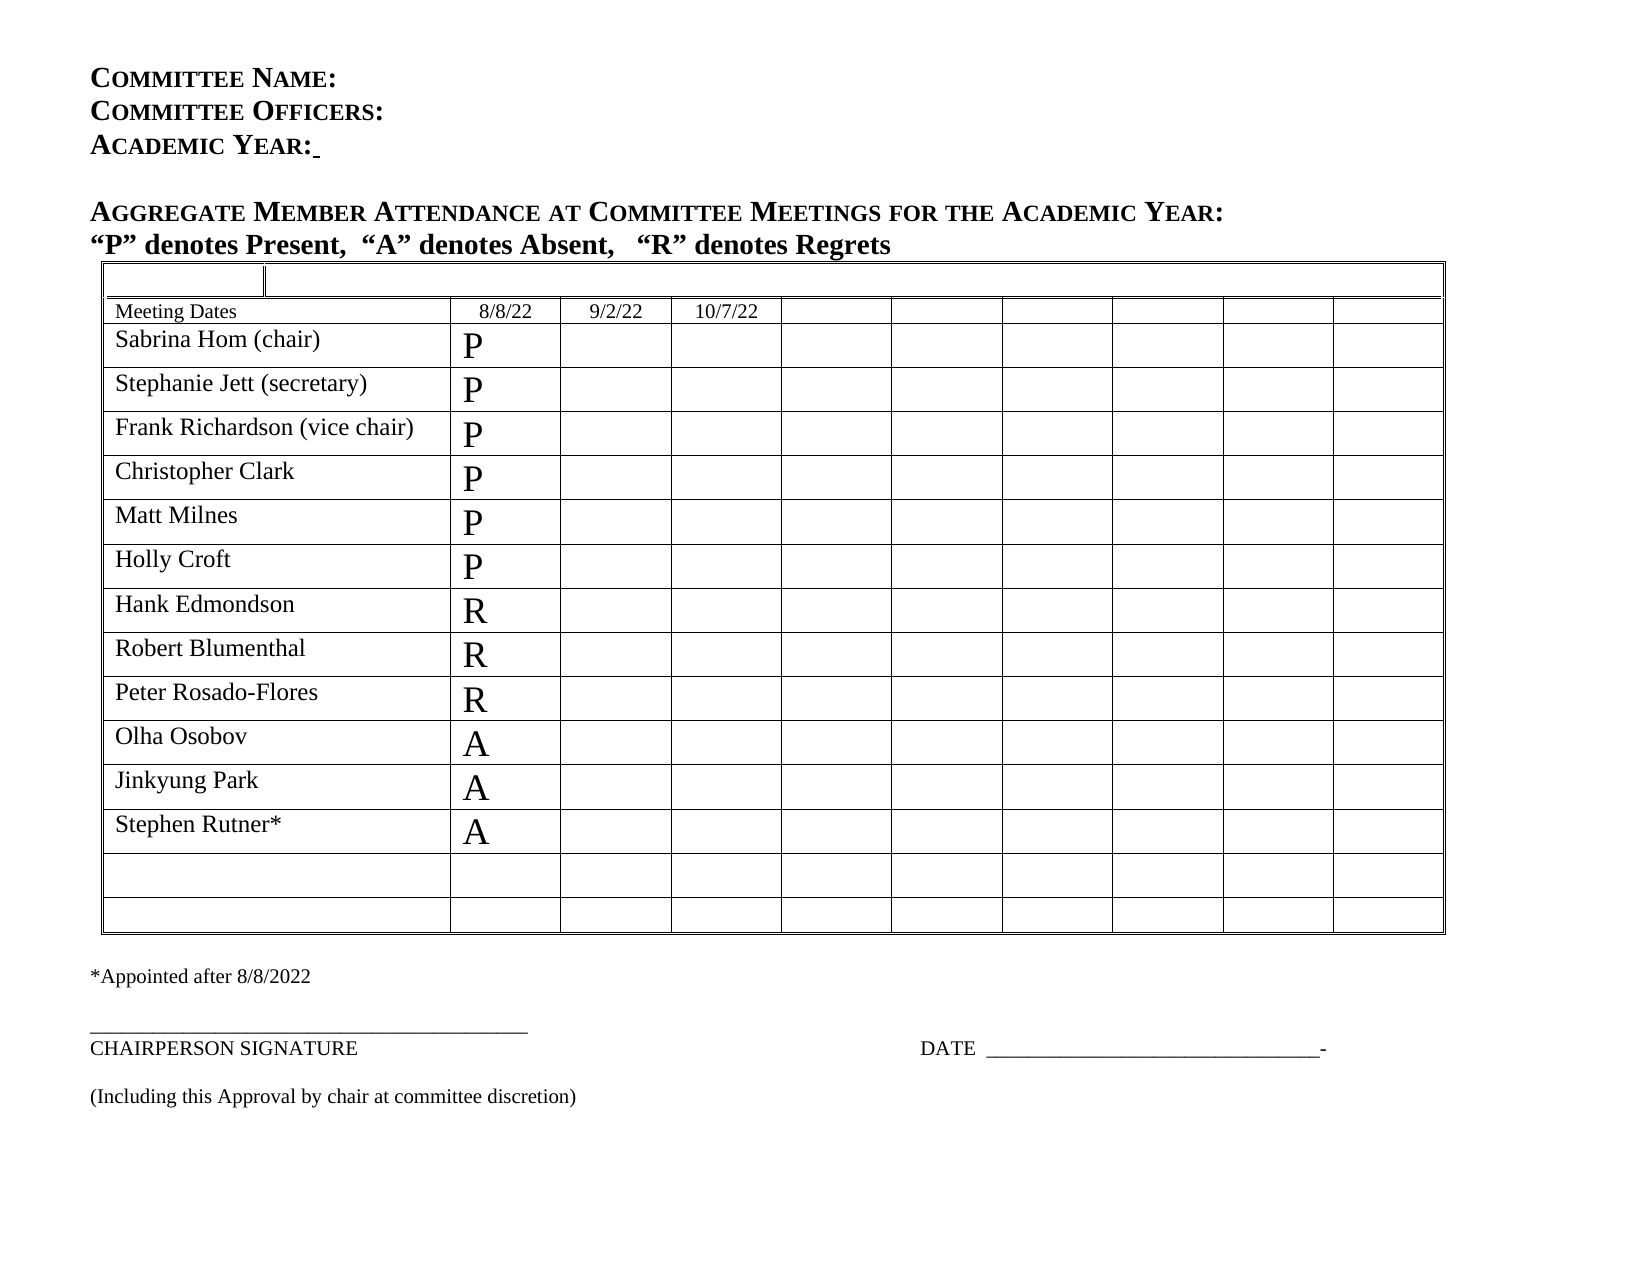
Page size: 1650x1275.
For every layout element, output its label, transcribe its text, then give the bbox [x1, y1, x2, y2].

table_cell [1224, 500, 1333, 543]
table_cell [561, 545, 671, 588]
table_cell [782, 854, 891, 897]
table_cell [1334, 721, 1443, 764]
table_cell [892, 500, 1002, 543]
table_header [104, 264, 264, 296]
table_cell [1224, 854, 1333, 897]
table_cell [561, 810, 671, 853]
table_cell [672, 633, 781, 676]
table_cell [1224, 545, 1333, 588]
table_cell [782, 677, 891, 720]
table_cell [782, 299, 891, 323]
table_cell [1003, 721, 1112, 764]
table_cell [1113, 810, 1223, 853]
table_cell [1334, 677, 1443, 720]
table_cell [561, 633, 671, 676]
table_cell [1003, 368, 1112, 411]
table_cell [561, 765, 671, 808]
table_cell [892, 545, 1002, 588]
table_cell [1003, 810, 1112, 853]
text (Including this Approval by chair at committee discretion) [90, 1084, 1581, 1108]
table_cell [1113, 299, 1223, 323]
table_cell Holly Croft [104, 545, 450, 588]
table_cell [561, 368, 671, 411]
table_cell A [451, 721, 560, 764]
table_cell [1113, 765, 1223, 808]
table_cell Robert Blumenthal [104, 633, 450, 676]
table_cell [1003, 412, 1112, 455]
table_cell [1113, 545, 1223, 588]
table_cell [782, 324, 891, 367]
table_cell [1224, 765, 1333, 808]
table_cell R [451, 589, 560, 632]
table_cell [672, 545, 781, 588]
table_cell [672, 898, 781, 932]
table_cell [672, 500, 781, 543]
table_cell [1334, 456, 1443, 499]
table_cell [672, 368, 781, 411]
table_cell Olha Osobov [104, 721, 450, 764]
table_cell [782, 412, 891, 455]
table_cell [672, 765, 781, 808]
table_cell [1334, 854, 1443, 897]
table_cell [672, 721, 781, 764]
table_cell [1113, 633, 1223, 676]
table_cell [672, 677, 781, 720]
table_cell Sabrina Hom (chair) [104, 324, 450, 367]
table_cell [1003, 545, 1112, 588]
table_cell [561, 500, 671, 543]
table_cell [1224, 299, 1333, 323]
table_cell [1113, 589, 1223, 632]
table_cell [672, 324, 781, 367]
table_cell P [451, 545, 560, 588]
table_cell [1003, 898, 1112, 932]
table_cell [561, 589, 671, 632]
table_cell [782, 765, 891, 808]
table_cell [1334, 412, 1443, 455]
table_cell [1113, 677, 1223, 720]
table_cell [1113, 324, 1223, 367]
table_cell [1334, 898, 1443, 932]
table_cell Jinkyung Park [104, 765, 450, 808]
table_cell [1334, 500, 1443, 543]
table_cell [1113, 500, 1223, 543]
table_cell [1334, 545, 1443, 588]
table_cell [561, 324, 671, 367]
text __________________________________________ [90, 1012, 1581, 1036]
table_cell [892, 854, 1002, 897]
table_cell [892, 299, 1002, 323]
table_cell P [451, 500, 560, 543]
table_cell [1224, 810, 1333, 853]
table_cell [1224, 677, 1333, 720]
table_cell [892, 456, 1002, 499]
table_cell [104, 854, 450, 897]
table_cell [561, 854, 671, 897]
table_cell [1003, 633, 1112, 676]
table_cell [782, 721, 891, 764]
table_cell [1224, 412, 1333, 455]
table_cell [892, 810, 1002, 853]
table_cell [1003, 500, 1112, 543]
table_cell [892, 412, 1002, 455]
text Committee Name: [90, 60, 1581, 93]
table_cell [672, 456, 781, 499]
table_cell P [451, 324, 560, 367]
table_cell [1334, 589, 1443, 632]
table_cell A [451, 765, 560, 808]
table_cell [1003, 324, 1112, 367]
table_cell [1224, 633, 1333, 676]
table_cell [782, 368, 891, 411]
table_cell R [451, 677, 560, 720]
table_cell A [451, 810, 560, 853]
table_cell P [451, 368, 560, 411]
table_cell [1334, 296, 1443, 323]
table_cell P [451, 412, 560, 455]
table_cell [1113, 456, 1223, 499]
table_cell [892, 368, 1002, 411]
table_cell [782, 589, 891, 632]
table_cell [1224, 456, 1333, 499]
table_cell Stephanie Jett (secretary) [104, 368, 450, 411]
table_cell [561, 677, 671, 720]
table_cell [451, 898, 560, 932]
table_cell [1334, 633, 1443, 676]
table_cell [451, 854, 560, 897]
text Committee Officers: [90, 93, 1581, 127]
table_cell [561, 721, 671, 764]
table_cell [1003, 456, 1112, 499]
table_cell [1224, 368, 1333, 411]
table_cell [1113, 368, 1223, 411]
table_cell Hank Edmondson [104, 589, 450, 632]
table_cell [561, 898, 671, 932]
table_cell [782, 545, 891, 588]
table_cell [672, 412, 781, 455]
table_cell Stephen Rutner* [104, 810, 450, 853]
table_cell Matt Milnes [104, 500, 450, 543]
table_cell Meeting Dates [104, 296, 450, 323]
table_cell 8/8/22 [451, 299, 560, 323]
table_cell R [451, 633, 560, 676]
table_cell [1334, 368, 1443, 411]
table_cell [1003, 854, 1112, 897]
table_cell [1113, 898, 1223, 932]
table_cell [672, 810, 781, 853]
text CHAIRPERSON SIGNATURE DATE ________________________________- [90, 1036, 1581, 1060]
table_cell 10/7/22 [672, 299, 781, 323]
table_cell [892, 765, 1002, 808]
text “P” denotes Present, “A” denotes Absent, “R” denotes Regrets [90, 228, 1581, 261]
table_cell [782, 456, 891, 499]
table_cell [1224, 324, 1333, 367]
table_cell Peter Rosado-Flores [104, 677, 450, 720]
table_cell [892, 721, 1002, 764]
table_cell [1113, 721, 1223, 764]
table_cell P [451, 456, 560, 499]
table_cell 9/2/22 [561, 299, 671, 323]
table_cell [672, 854, 781, 897]
table_cell [1003, 677, 1112, 720]
text Aggregate Member Attendance at Committee Meetings for the Academic Year: [90, 194, 1581, 228]
table_cell [1334, 765, 1443, 808]
table_cell [1334, 810, 1443, 853]
table_cell [561, 456, 671, 499]
table_cell Frank Richardson (vice chair) [104, 412, 450, 455]
table_cell Christopher Clark [104, 456, 450, 499]
table_cell [892, 633, 1002, 676]
table_cell [892, 677, 1002, 720]
table_cell [1113, 412, 1223, 455]
table_cell [782, 810, 891, 853]
table_cell [1224, 721, 1333, 764]
table_header [264, 264, 1443, 296]
table_cell [1334, 324, 1443, 367]
table_cell [1003, 589, 1112, 632]
table_cell [1003, 765, 1112, 808]
table_cell [672, 589, 781, 632]
table_cell [782, 898, 891, 932]
table_cell [561, 412, 671, 455]
text Academic Year: [90, 127, 1581, 161]
table_cell [782, 500, 891, 543]
table_cell [1224, 589, 1333, 632]
table_cell [892, 589, 1002, 632]
table_cell [1224, 898, 1333, 932]
table_cell [782, 633, 891, 676]
table_cell [1003, 299, 1112, 323]
table_cell [104, 898, 450, 932]
table_cell [892, 324, 1002, 367]
table_cell [892, 898, 1002, 932]
text *Appointed after 8/8/2022 [90, 964, 1581, 988]
table_cell [1113, 854, 1223, 897]
